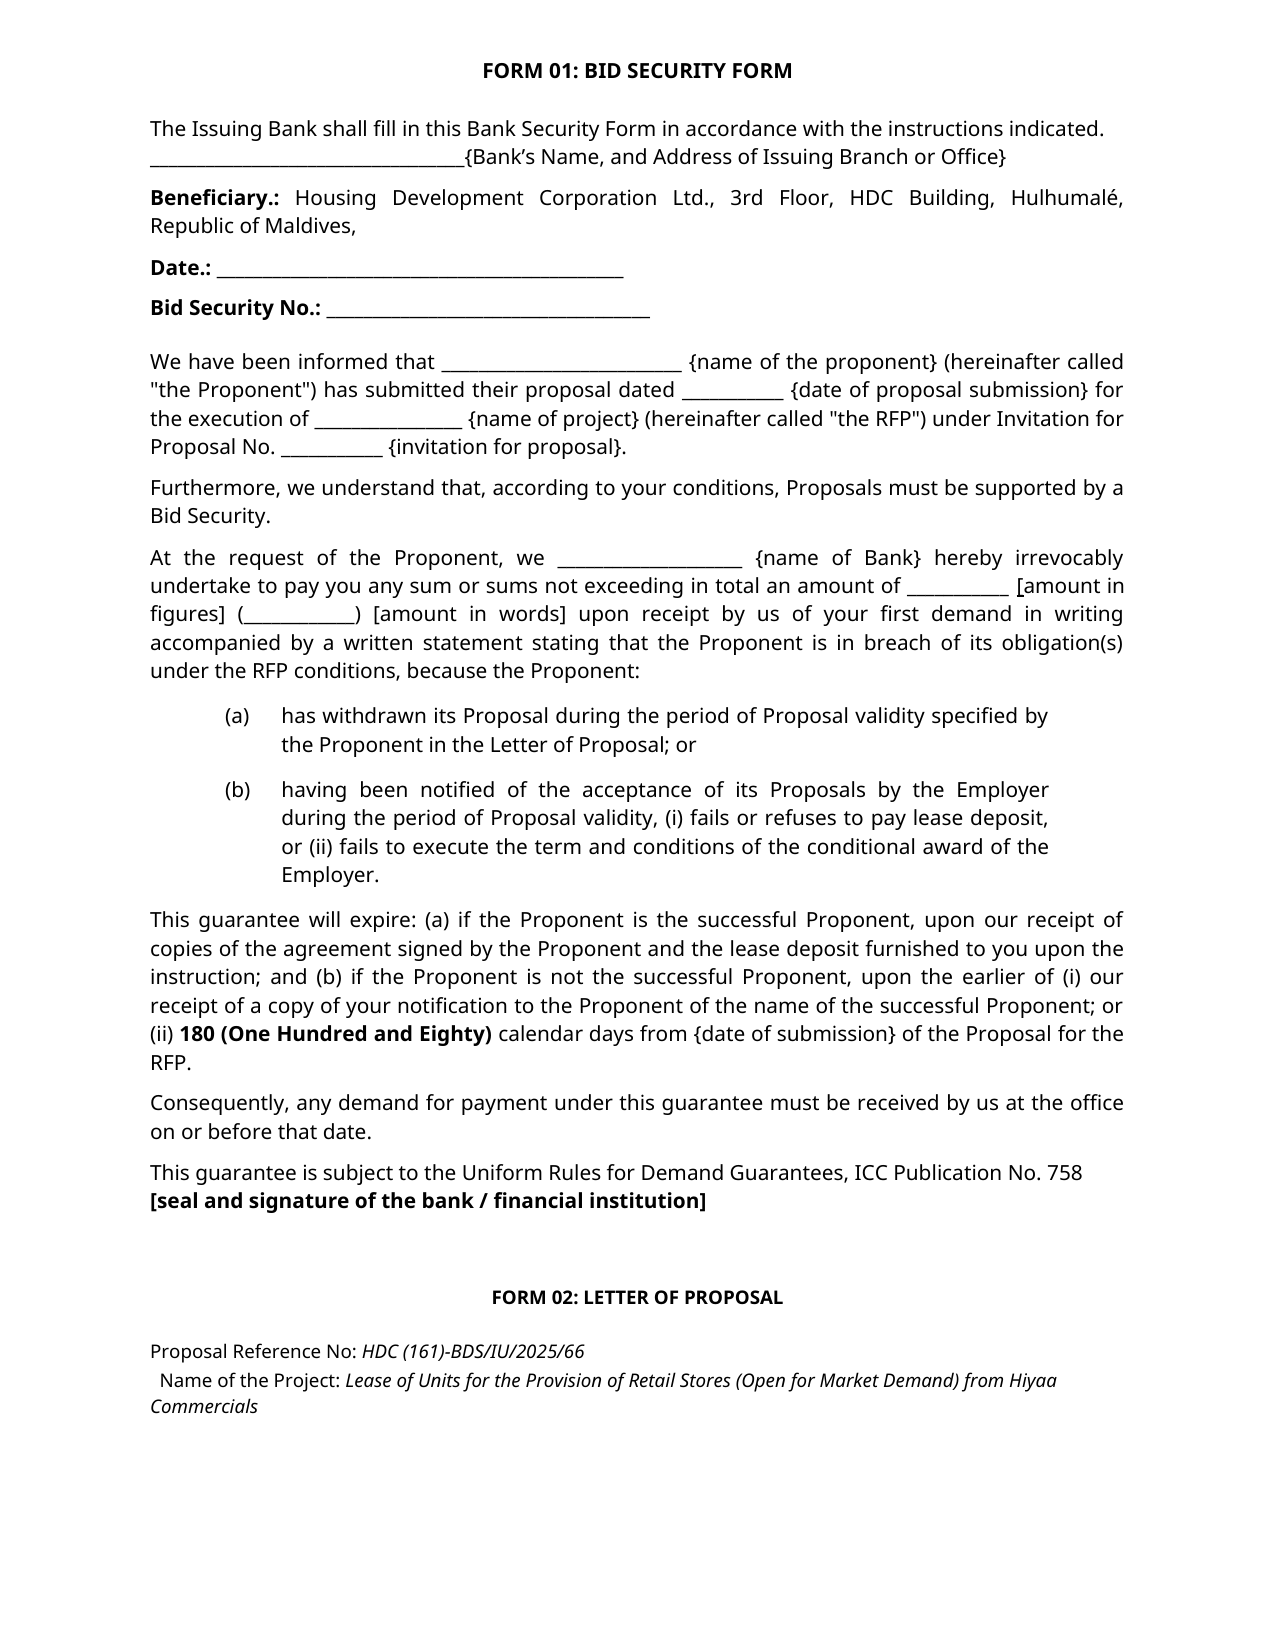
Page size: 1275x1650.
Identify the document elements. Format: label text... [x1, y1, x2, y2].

text At the request of the Proponent, we ____________________ {name of Bank} hereby irrevocably undertake to pay you any sum or sums not exceeding in total an amount of ___________ [amount in figures] (____________) [amount in words] upon receipt by us of your first demand in writing accompanied by a written statement stating that the Proponent is in breach of its obligation(s) under the RFP conditions, because the Proponent: [150, 543, 1125, 685]
text Proposal Reference No: HDC (161)-BDS/IU/2025/66 [150, 1338, 1125, 1364]
text The Issuing Bank shall fill in this Bank Security Form in accordance with the instructions indicated. [150, 114, 1125, 142]
text Consequently, any demand for payment under this guarantee must be received by us at the office on or before that date. [150, 1088, 1125, 1145]
text FORM 02: LETTER OF PROPOSAL [150, 1284, 1125, 1310]
text (a) has withdrawn its Proposal during the period of Proposal validity specified by the Proponent in the Letter of Proposal; or [225, 701, 1050, 758]
text FORM 01: BID SECURITY FORM [150, 56, 1125, 85]
text Beneficiary.: Housing Development Corporation Ltd., 3rd Floor, HDC Building, Hulhumalé, Republic of Maldives, [150, 183, 1125, 240]
text Name of the Project: Lease of Units for the Provision of Retail Stores (Open for Market Demand) from Hiyaa Commercials [150, 1368, 1125, 1419]
text This guarantee will expire: (a) if the Proponent is the successful Proponent, upon our receipt of copies of the agreement signed by the Proponent and the lease deposit furnished to you upon the instruction; and (b) if the Proponent is not the successful Proponent, upon the earlier of (i) our receipt of a copy of your notification to the Proponent of the name of the successful Proponent; or (ii) 180 (One Hundred and Eighty) calendar days from {date of submission} of the Proposal for the RFP. [150, 905, 1125, 1076]
text Furthermore, we understand that, according to your conditions, Proposals must be supported by a Bid Security. [150, 473, 1125, 530]
text (b) having been notified of the acceptance of its Proposals by the Employer during the period of Proposal validity, (i) fails or refuses to pay lease deposit, or (ii) fails to execute the term and conditions of the conditional award of the Employer. [225, 775, 1050, 889]
text We have been informed that __________________________ {name of the proponent} (hereinafter called "the Proponent") has submitted their proposal dated ___________ {date of proposal submission} for the execution of ________________ {name of project} (hereinafter called "the RFP") under Invitation for Proposal No. ___________ {invitation for proposal}. [150, 347, 1125, 461]
text This guarantee is subject to the Uniform Rules for Demand Guarantees, ICC Publication No. 758 [150, 1158, 1125, 1186]
text Bid Security No.: ___________________________________ [150, 293, 1125, 322]
text __________________________________{Bank’s Name, and Address of Issuing Branch or Office} [150, 142, 1125, 171]
text [seal and signature of the bank / financial institution] [150, 1186, 1125, 1215]
text Date.: ____________________________________________ [150, 253, 1125, 281]
